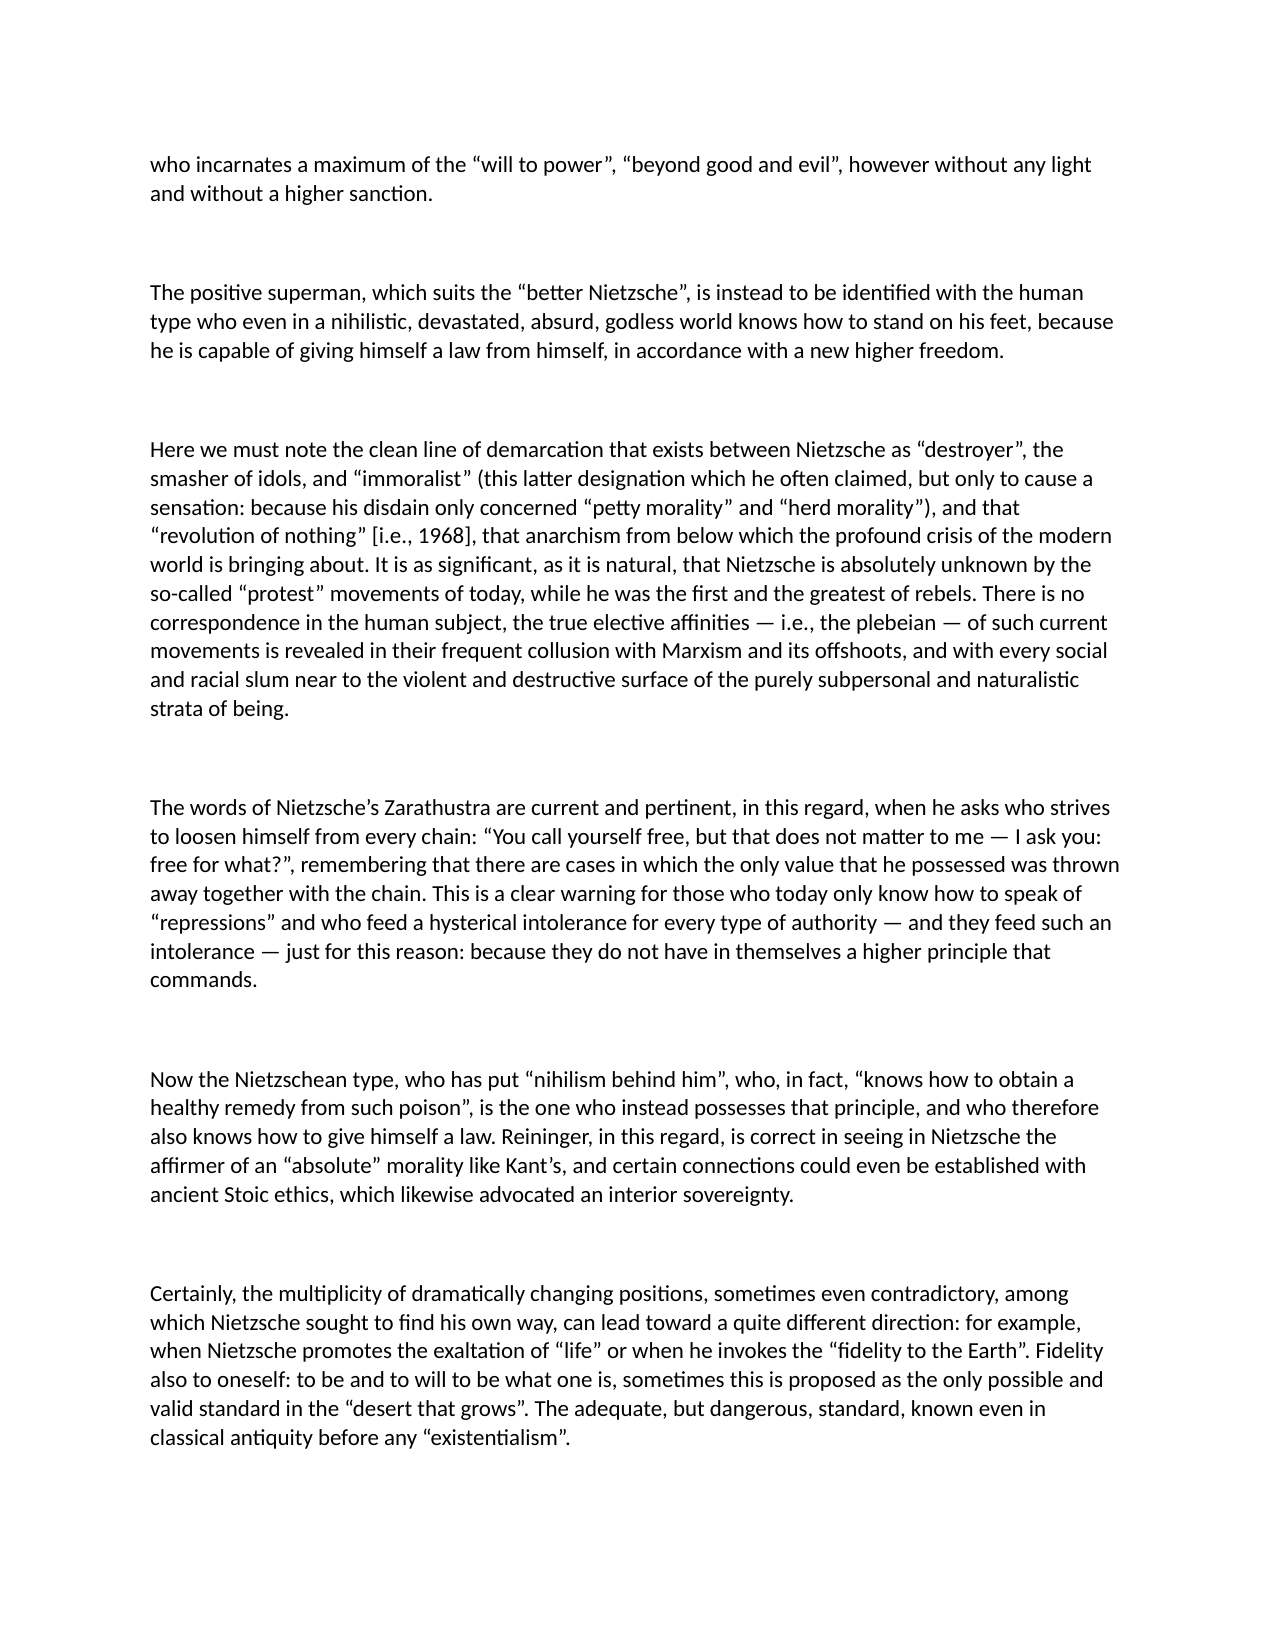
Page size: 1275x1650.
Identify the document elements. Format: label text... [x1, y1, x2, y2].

text Certainly, the multiplicity of dramatically changing positions, sometimes even contradictory, among which Nietzsche sought to find his own way, can lead toward a quite different direction: for example, when Nietzsche promotes the exaltation of “life” or when he invokes the “fidelity to the Earth”. Fidelity also to oneself: to be and to will to be what one is, sometimes this is proposed as the only possible and valid standard in the “desert that grows”. The adequate, but dangerous, standard, known even in classical antiquity before any “existentialism”. [150, 1278, 1125, 1451]
text Now the Nietzschean type, who has put “nihilism behind him”, who, in fact, “knows how to obtain a healthy remedy from such poison”, is the one who instead possesses that principle, and who therefore also knows how to give himself a law. Reininger, in this regard, is correct in seeing in Nietzsche the affirmer of an “absolute” morality like Kant’s, and certain connections could even be established with ancient Stoic ethics, which likewise advocated an interior sovereignty. [150, 1064, 1125, 1208]
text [150, 150, 1125, 207]
text The positive superman, which suits the “better Nietzsche”, is instead to be identified with the human type who even in a nihilistic, devastated, absurd, godless world knows how to stand on his feet, because he is capable of giving himself a law from himself, in accordance with a new higher freedom. [150, 278, 1125, 364]
text The words of Nietzsche’s Zarathustra are current and pertinent, in this regard, when he asks who strives to loosen himself from every chain: “You call yourself free, but that does not matter to me — I ask you: free for what?”, remembering that there are cases in which the only value that he possessed was thrown away together with the chain. This is a clear warning for those who today only know how to speak of “repressions” and who feed a hysterical intolerance for every type of authority — and they feed such an intolerance — just for this reason: because they do not have in themselves a higher principle that commands. [150, 792, 1125, 994]
text Here we must note the clean line of demarcation that exists between Nietzsche as “destroyer”, the smasher of idols, and “immoralist” (this latter designation which he often claimed, but only to cause a sensation: because his disdain only concerned “petty morality” and “herd morality”), and that “revolution of nothing” [i.e., 1968], that anarchism from below which the profound crisis of the modern world is bringing about. It is as significant, as it is natural, that Nietzsche is absolutely unknown by the so-called “protest” movements of today, while he was the first and the greatest of rebels. There is no correspondence in the human subject, the true elective affinities — i.e., the plebeian — of such current movements is revealed in their frequent collusion with Marxism and its offshoots, and with every social and racial slum near to the violent and destructive surface of the purely subpersonal and naturalistic strata of being. [150, 434, 1125, 722]
